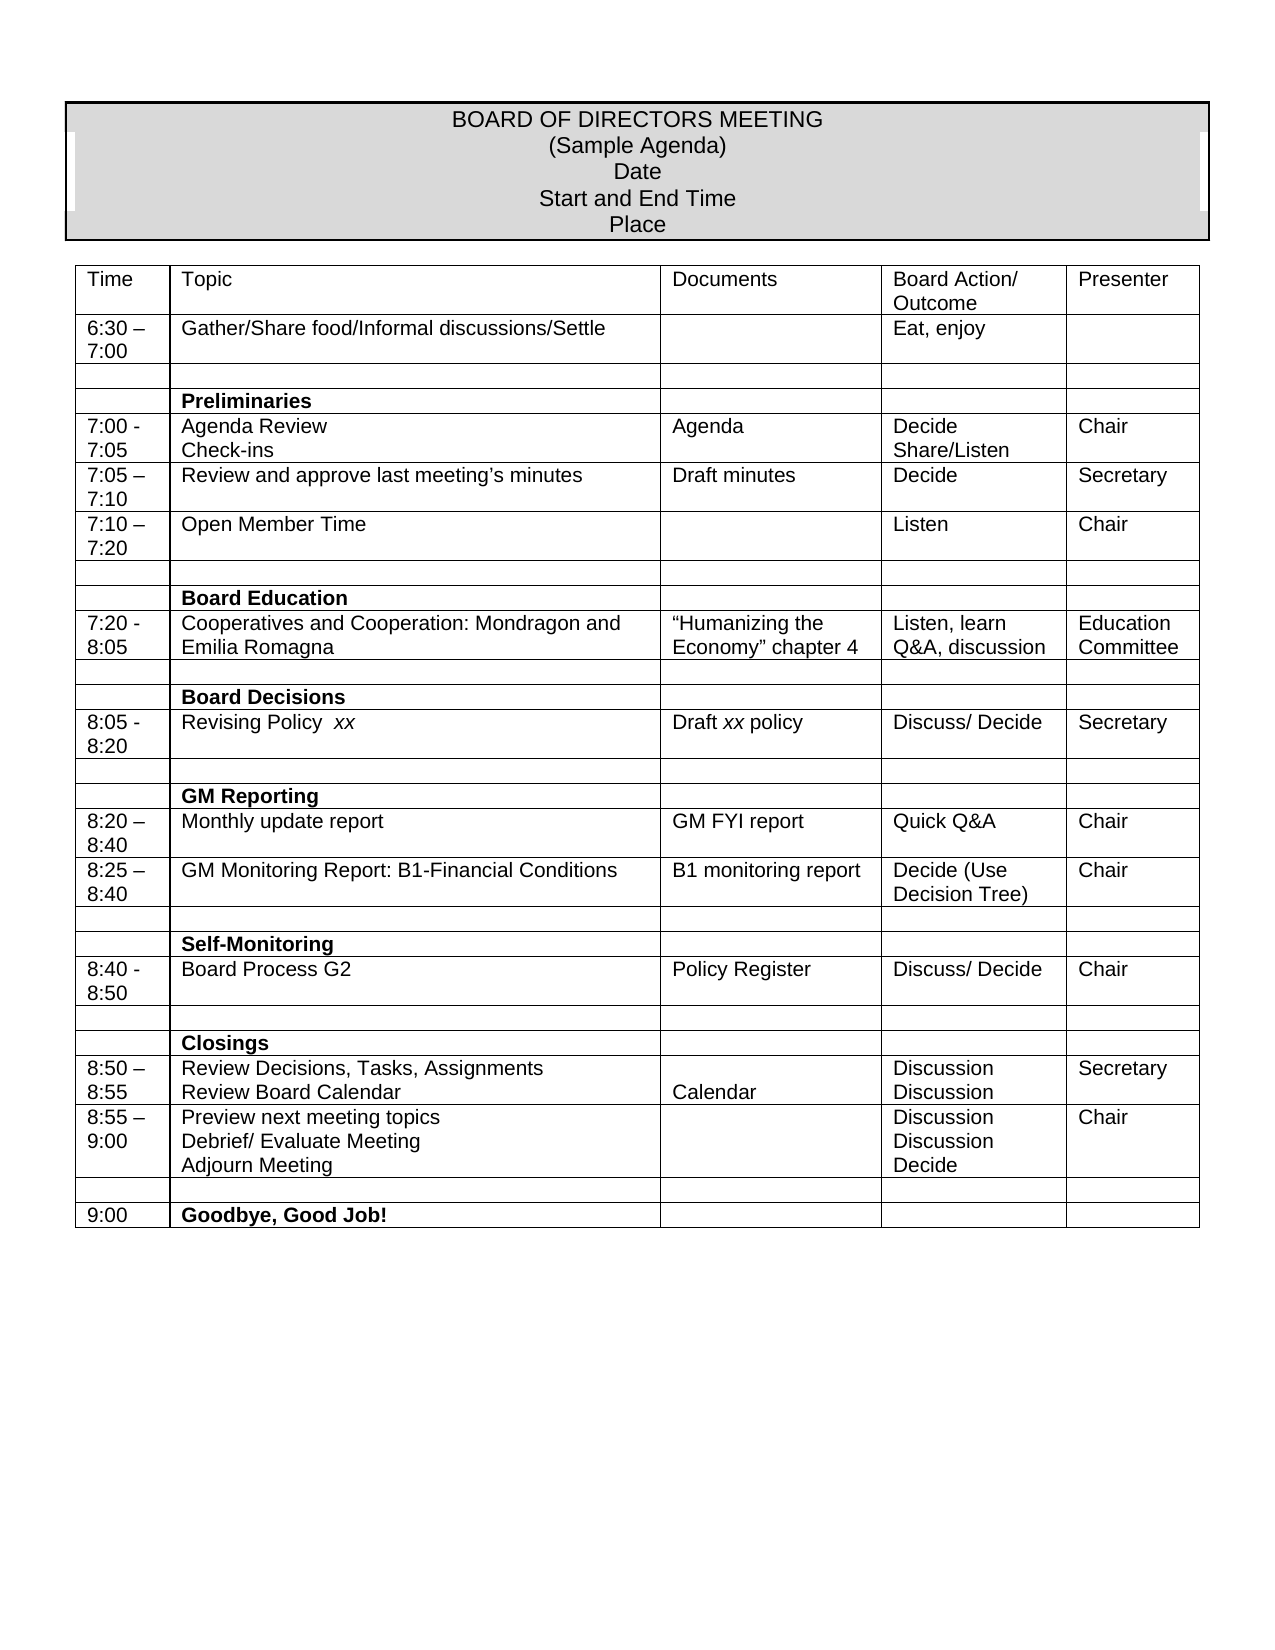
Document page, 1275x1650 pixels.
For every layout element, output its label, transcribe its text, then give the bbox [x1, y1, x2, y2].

table_cell [1067, 1031, 1199, 1055]
table_cell [1067, 907, 1199, 931]
table_cell [661, 1178, 881, 1202]
table_cell [882, 1006, 1066, 1030]
table_cell “Humanizing the Economy” chapter 4 [661, 611, 881, 659]
table_cell [1067, 389, 1199, 413]
table_cell Decide Share/Listen [882, 414, 1066, 462]
table_cell [661, 932, 881, 956]
table_cell Education Committee [1067, 611, 1199, 659]
table_cell [661, 1006, 881, 1030]
table_cell Open Member Time [171, 512, 660, 560]
table_cell Chair [1067, 414, 1199, 462]
table_cell Eat, enjoy [882, 315, 1066, 363]
table_cell [1067, 364, 1199, 388]
table_cell 8:55 – 9:00 [76, 1105, 169, 1177]
table_cell [76, 1178, 169, 1202]
table_cell [1067, 315, 1199, 363]
table_cell 7:00 - 7:05 [76, 414, 169, 462]
table_cell Policy Register [661, 957, 881, 1005]
table_cell [76, 561, 169, 585]
table_cell GM FYI report [661, 809, 881, 857]
table_cell [661, 759, 881, 783]
table_cell Preview next meeting topics Debrief/ Evaluate Meeting Adjourn Meeting [171, 1105, 660, 1177]
table_cell Cooperatives and Cooperation: Mondragon and Emilia Romagna [171, 611, 660, 659]
table_cell [661, 784, 881, 808]
table_cell [661, 561, 881, 585]
table_cell [882, 1031, 1066, 1055]
table_cell Board Process G2 [171, 957, 660, 1005]
table_cell [1067, 660, 1199, 684]
table_cell [1067, 1006, 1199, 1030]
table_cell Listen, learn Q&A, discussion [882, 611, 1066, 659]
table_cell [661, 389, 881, 413]
table_cell Chair [1067, 858, 1199, 906]
table_cell [171, 364, 660, 388]
table_cell Decide (Use Decision Tree) [882, 858, 1066, 906]
table_cell 7:20 - 8:05 [76, 611, 169, 659]
table_cell 8:05 - 8:20 [76, 710, 169, 758]
table_cell Calendar [661, 1056, 881, 1104]
table_cell [882, 389, 1066, 413]
table_cell [661, 1203, 881, 1227]
text (Sample Agenda) [75, 132, 1200, 158]
table_cell Draft minutes [661, 463, 881, 511]
table_cell [1067, 561, 1199, 585]
table_cell 7:10 – 7:20 [76, 512, 169, 560]
table_cell [661, 685, 881, 709]
table_cell Chair [1067, 1105, 1199, 1177]
table_cell Discuss/ Decide [882, 710, 1066, 758]
table_cell GM Reporting [171, 784, 660, 808]
table_header Board Action/ Outcome [882, 266, 1066, 314]
table_cell 9:00 [76, 1203, 169, 1227]
table_cell Secretary [1067, 1056, 1199, 1104]
table_cell Draft xx policy [661, 710, 881, 758]
table_cell [76, 1031, 169, 1055]
table_cell Board Education [171, 586, 660, 610]
table_cell Self-Monitoring [171, 932, 660, 956]
table_cell [882, 784, 1066, 808]
table_header Documents [661, 266, 881, 314]
table_cell Revising Policy xx [171, 710, 660, 758]
table_cell [76, 759, 169, 783]
table_cell [76, 932, 169, 956]
table_cell [171, 1006, 660, 1030]
table_cell [661, 660, 881, 684]
table_cell Preliminaries [171, 389, 660, 413]
table_cell [882, 932, 1066, 956]
text Place [67, 207, 1208, 239]
table_cell [1067, 759, 1199, 783]
table_cell Chair [1067, 512, 1199, 560]
table_cell [1067, 1178, 1199, 1202]
table_cell 7:05 – 7:10 [76, 463, 169, 511]
table_cell Listen [882, 512, 1066, 560]
table_cell Review Decisions, Tasks, Assignments Review Board Calendar [171, 1056, 660, 1104]
table_cell Decide [882, 463, 1066, 511]
table_cell Discuss/ Decide [882, 957, 1066, 1005]
table_cell [661, 586, 881, 610]
table_cell [661, 1105, 881, 1177]
table_cell Chair [1067, 957, 1199, 1005]
table_cell [882, 685, 1066, 709]
table_cell Chair [1067, 809, 1199, 857]
table_cell [661, 512, 881, 560]
table_cell Discussion Discussion [882, 1056, 1066, 1104]
table_cell [171, 561, 660, 585]
table_cell [1067, 932, 1199, 956]
text Date [75, 158, 1200, 184]
table_cell B1 monitoring report [661, 858, 881, 906]
table_cell Board Decisions [171, 685, 660, 709]
table_cell [76, 389, 169, 413]
table_cell Quick Q&A [882, 809, 1066, 857]
table_cell [76, 907, 169, 931]
table_cell [882, 364, 1066, 388]
table_header Presenter [1067, 266, 1199, 314]
table_cell [76, 364, 169, 388]
table_cell [882, 586, 1066, 610]
table_cell Agenda [661, 414, 881, 462]
table_cell Secretary [1067, 463, 1199, 511]
table_cell [882, 1178, 1066, 1202]
text BOARD OF DIRECTORS MEETING [67, 104, 1208, 132]
table_cell [76, 784, 169, 808]
table_cell Closings [171, 1031, 660, 1055]
table_cell Gather/Share food/Informal discussions/Settle [171, 315, 660, 363]
table_cell Goodbye, Good Job! [171, 1203, 660, 1227]
table_cell [76, 586, 169, 610]
table_cell [1067, 586, 1199, 610]
table_cell [76, 1006, 169, 1030]
text Start and End Time [75, 184, 1200, 207]
table_cell [1067, 685, 1199, 709]
table_cell [171, 660, 660, 684]
table_cell [76, 685, 169, 709]
table_header Time [76, 266, 169, 314]
table_cell 8:20 – 8:40 [76, 809, 169, 857]
table_cell [171, 907, 660, 931]
table_cell [882, 561, 1066, 585]
table_cell GM Monitoring Report: B1-Financial Conditions [171, 858, 660, 906]
table_cell Agenda Review Check-ins [171, 414, 660, 462]
table_cell Review and approve last meeting’s minutes [171, 463, 660, 511]
table_cell [661, 315, 881, 363]
table_cell Secretary [1067, 710, 1199, 758]
table_cell [882, 1203, 1066, 1227]
table_cell Discussion Discussion Decide [882, 1105, 1066, 1177]
table_cell 8:50 – 8:55 [76, 1056, 169, 1104]
table_cell 8:25 – 8:40 [76, 858, 169, 906]
table_cell [882, 907, 1066, 931]
table_cell [661, 1031, 881, 1055]
table_cell [76, 660, 169, 684]
table_header Topic [171, 266, 660, 314]
table_cell Monthly update report [171, 809, 660, 857]
table_cell [882, 660, 1066, 684]
table_cell [171, 759, 660, 783]
table_cell [661, 364, 881, 388]
table_cell [171, 1178, 660, 1202]
table_cell [882, 759, 1066, 783]
table_cell 6:30 – 7:00 [76, 315, 169, 363]
table_cell [1067, 1203, 1199, 1227]
table_cell 8:40 - 8:50 [76, 957, 169, 1005]
table_cell [1067, 784, 1199, 808]
table_cell [661, 907, 881, 931]
